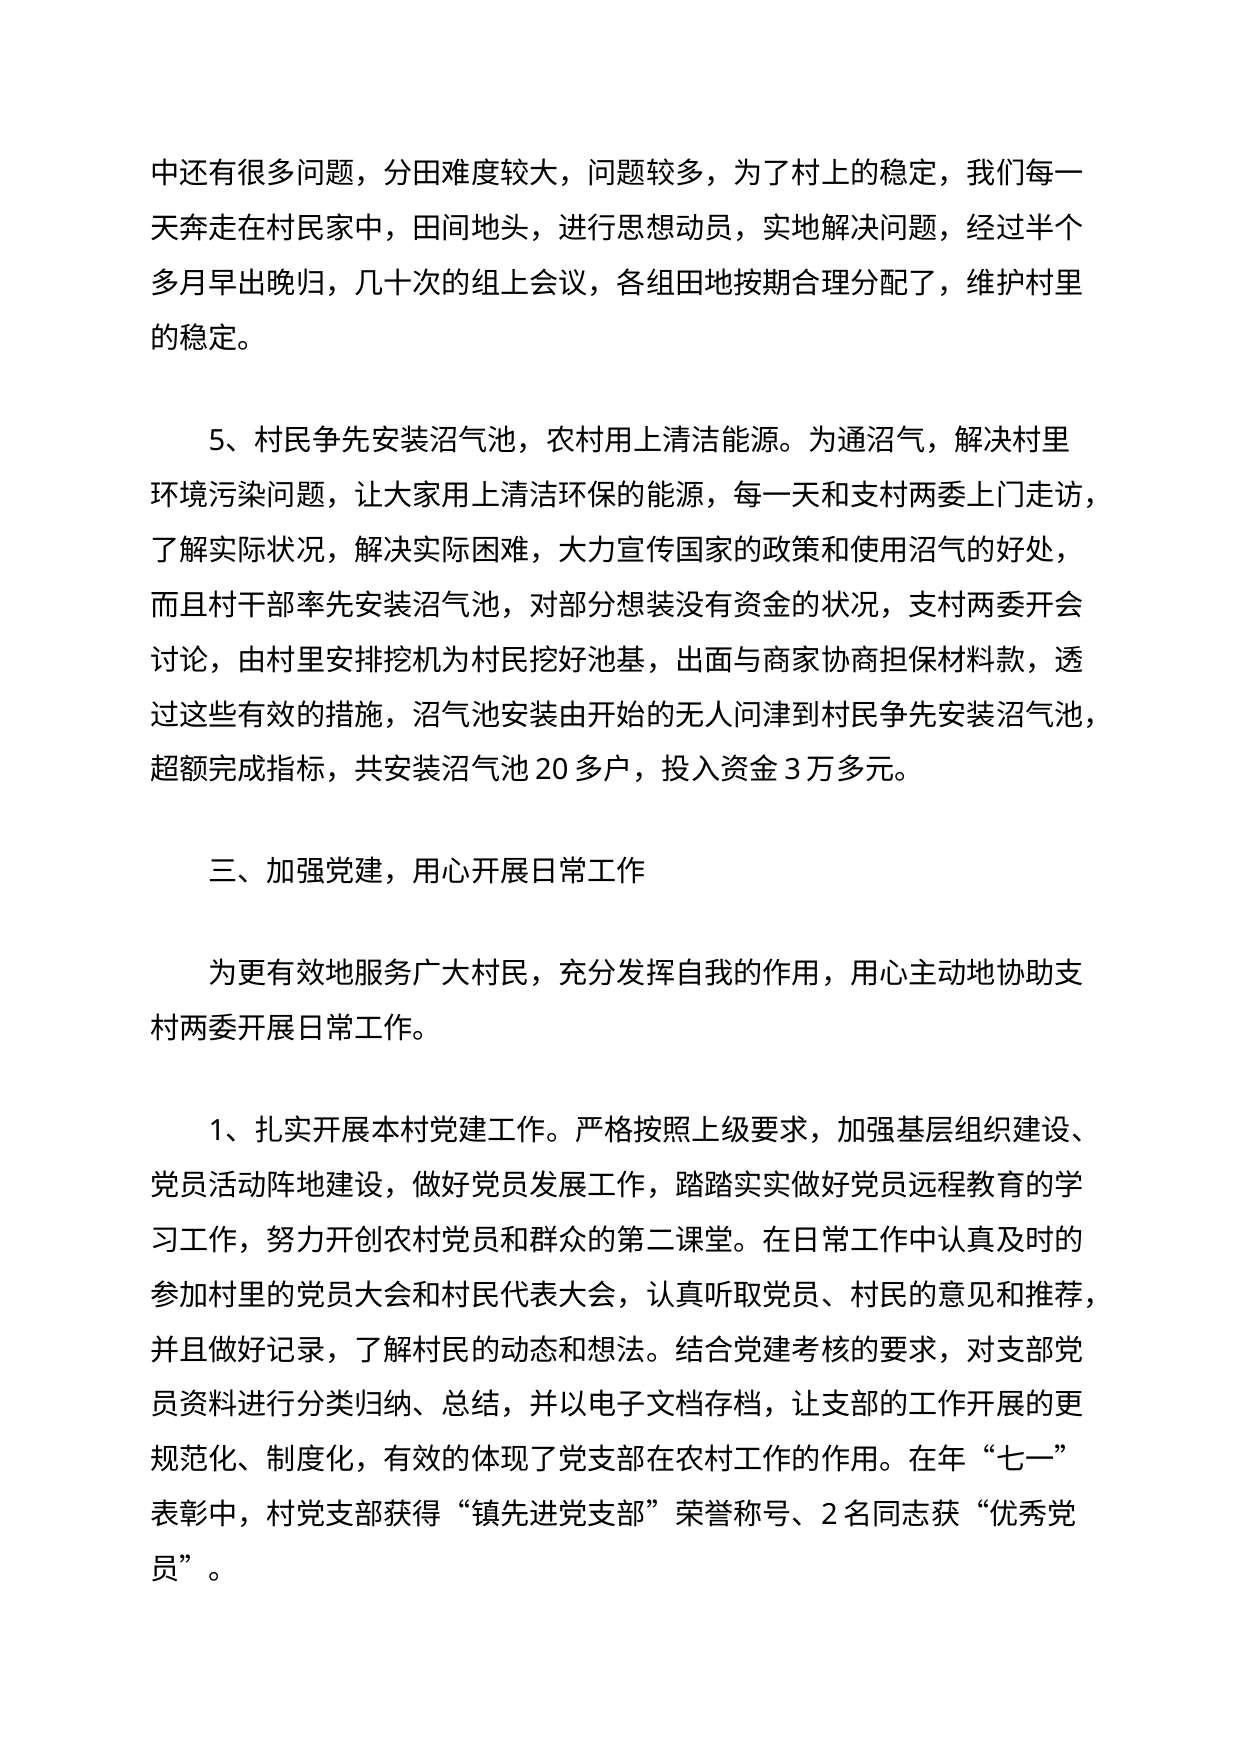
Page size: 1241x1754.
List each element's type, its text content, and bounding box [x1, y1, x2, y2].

text 为更有效地服务广大村民，充分发挥自我的作用，用心主动地协助支村两委开展日常工作。 [150, 950, 1090, 1047]
text 5、村民争先安装沼气池，农村用上清洁能源。为通沼气，解决村里环境污染问题，让大家用上清洁环保的能源，每一天和支村两委上门走访，了解实际状况，解决实际困难，大力宣传国家的政策和使用沼气的好处，而且村干部率先安装沼气池，对部分想装没有资金的状况，支村两委开会讨论，由村里安排挖机为村民挖好池基，出面与商家协商担保材料款，透过这些有效的措施，沼气池安装由开始的无人问津到村民争先安装沼气池，超额完成指标，共安装沼气池20多户，投入资金3万多元。 [150, 416, 1090, 788]
text 1、扎实开展本村党建工作。严格按照上级要求，加强基层组织建设、党员活动阵地建设，做好党员发展工作，踏踏实实做好党员远程教育的学习工作，努力开创农村党员和群众的第二课堂。在日常工作中认真及时的参加村里的党员大会和村民代表大会，认真听取党员、村民的意见和推荐，并且做好记录，了解村民的动态和想法。结合党建考核的要求，对支部党员资料进行分类归纳、总结，并以电子文档存档，让支部的工作开展的更规范化、制度化，有效的体现了党支部在农村工作的作用。在年“七一”表彰中，村党支部获得“镇先进党支部”荣誉称号、2名同志获“优秀党员”。 [150, 1106, 1090, 1588]
text 三、加强党建，用心开展日常工作 [150, 848, 1090, 890]
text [150, 150, 1090, 357]
